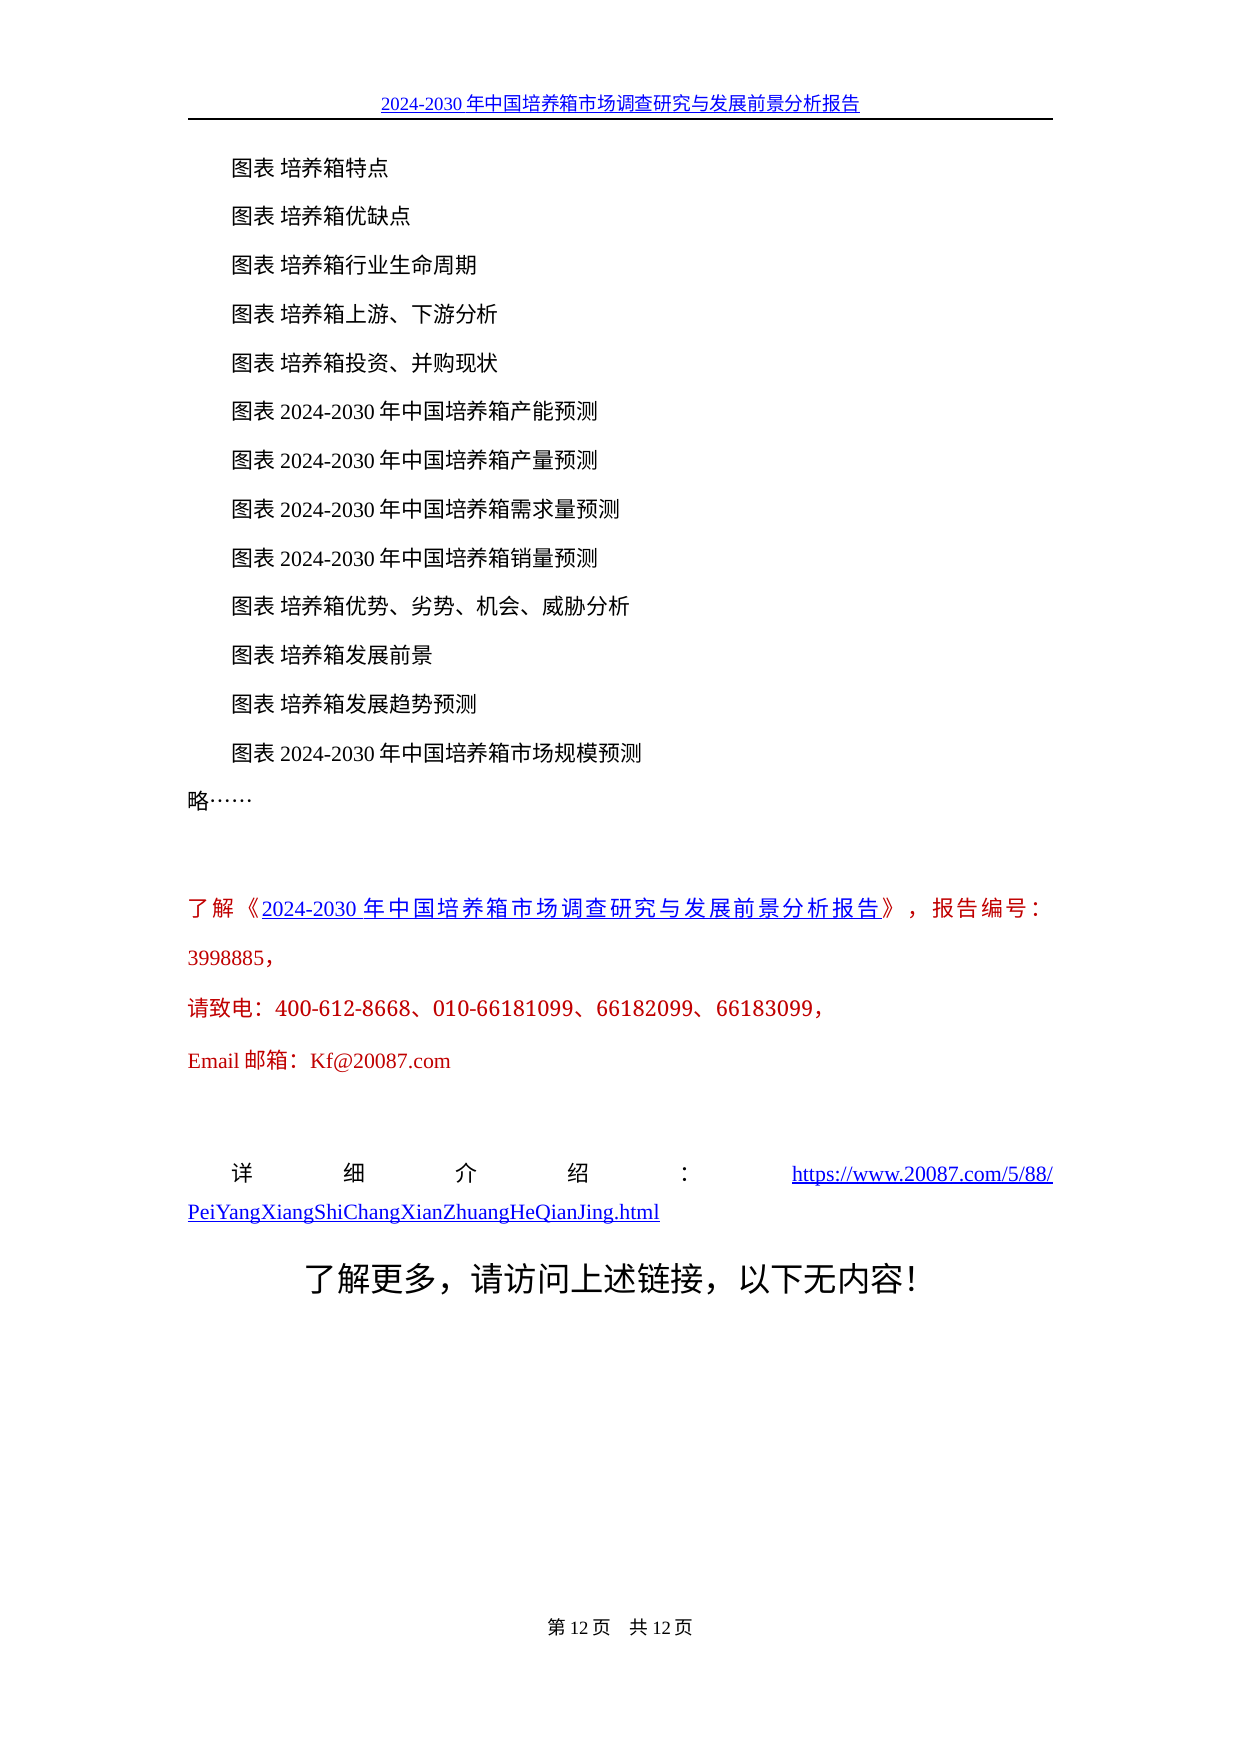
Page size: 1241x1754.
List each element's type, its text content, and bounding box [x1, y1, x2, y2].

title 了解更多，请访问上述链接，以下无内容！ [187, 1244, 1053, 1309]
text Email邮箱：Kf@20087.com [187, 1042, 1053, 1075]
text 了解《2024-2030年中国培养箱市场调查研究与发展前景分析报告》，报告编号：3998885， [187, 890, 1053, 972]
text 请致电：400-612-8668、010-66181099、66182099、66183099， [187, 991, 1053, 1023]
text 详细介绍：https://www.20087.com/5/88/PeiYangXiangShiChangXianZhuangHeQianJing.html [187, 1155, 1053, 1228]
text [187, 150, 1053, 816]
